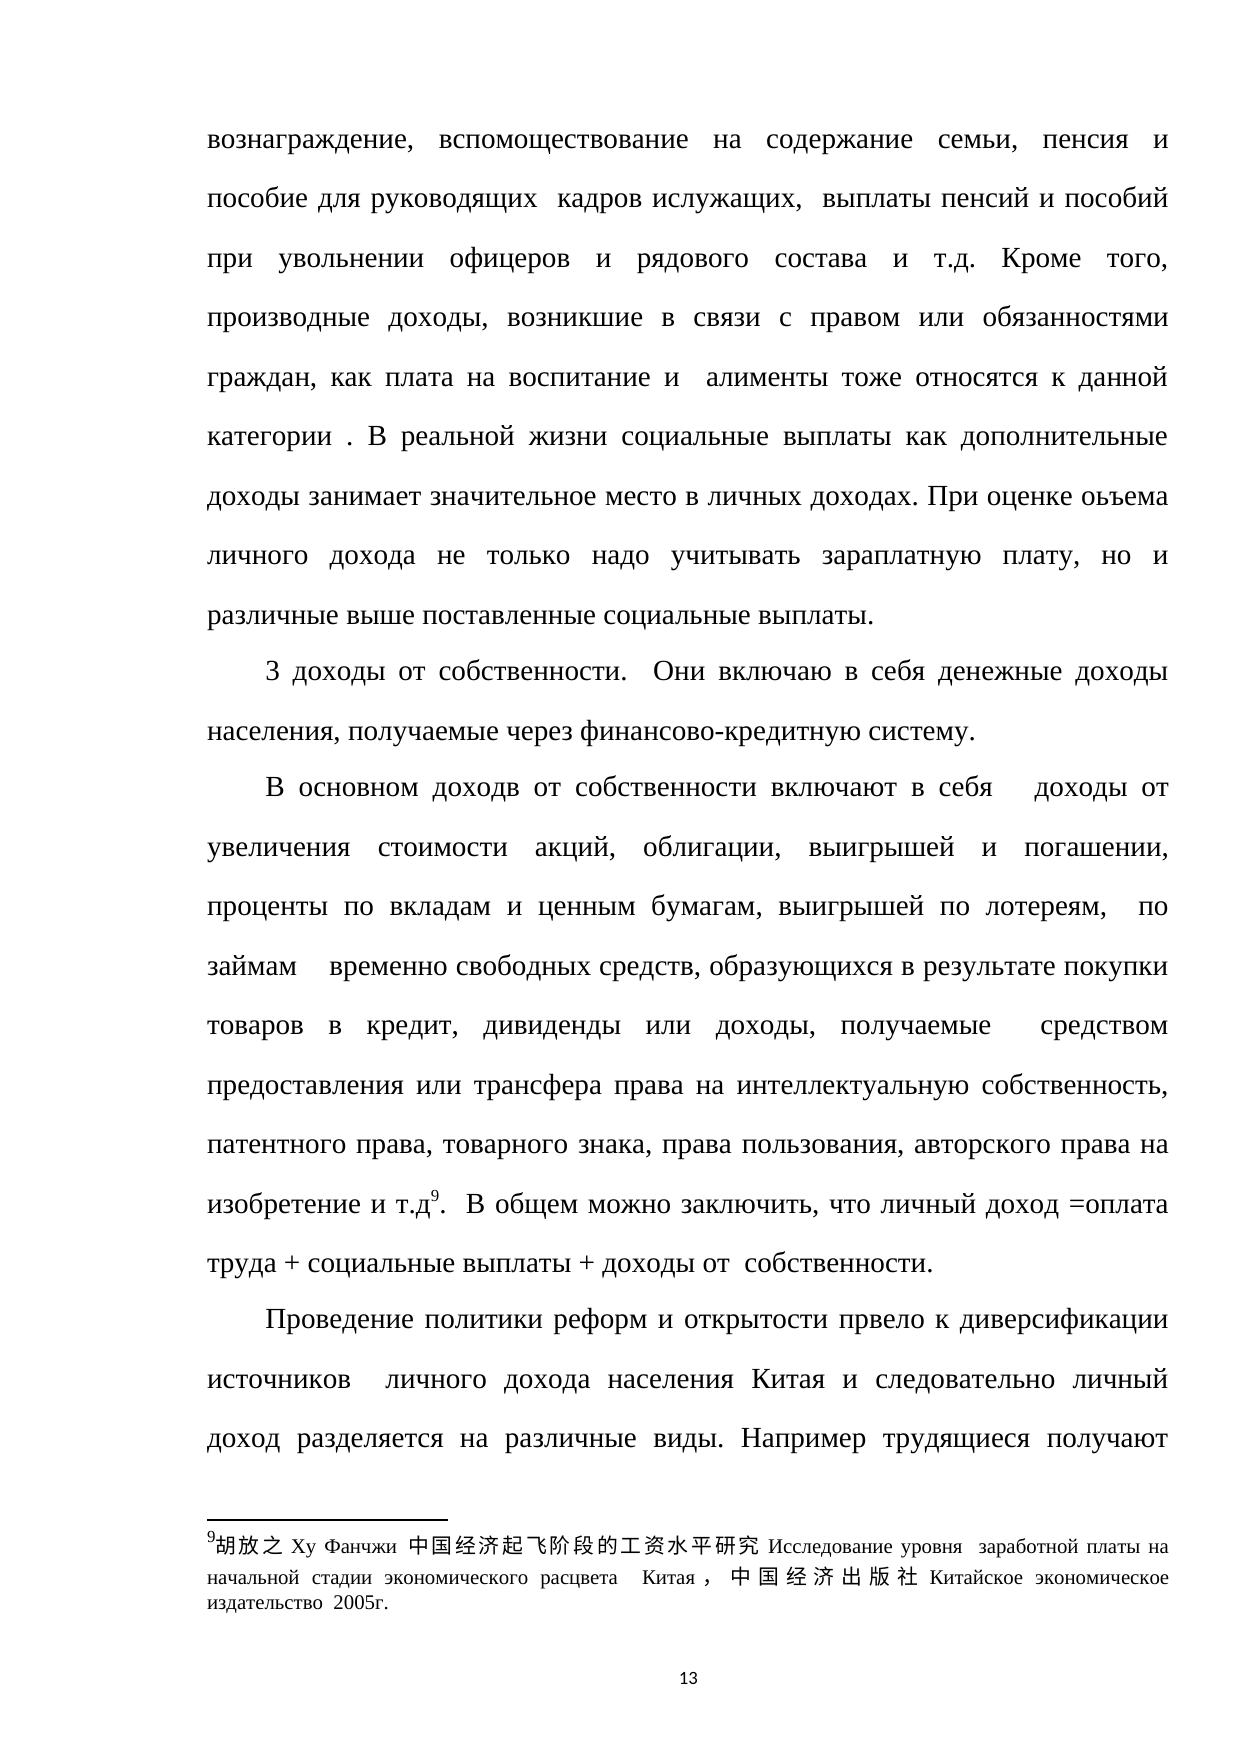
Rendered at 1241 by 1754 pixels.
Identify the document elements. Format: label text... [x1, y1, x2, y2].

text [207, 1299, 1169, 1457]
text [207, 118, 1169, 634]
text В основном доходв от собственности включают в себя доходы от увеличения стоимости акций, облигации, выигрышей и погашении, проценты по вкладам и ценным бумагам, выигрышей по лотереям, по займам временно свободных средств, образующихся в результате покупки товаров в кредит, дивиденды или доходы, получаемые средством предоставления или трансфера права на интеллектуальную собственность, патентного права, товарного знака, права пользования, авторского права на изобретение и т.д. В общем можно заключить, что личный доход =оплата труда + социальные выплаты + доходы от собственности. [207, 766, 1169, 1282]
text 3 доходы от собственности. Они включаю в себя денежные доходы населения, получаемые через финансово-кредитную систему. [207, 650, 1169, 749]
